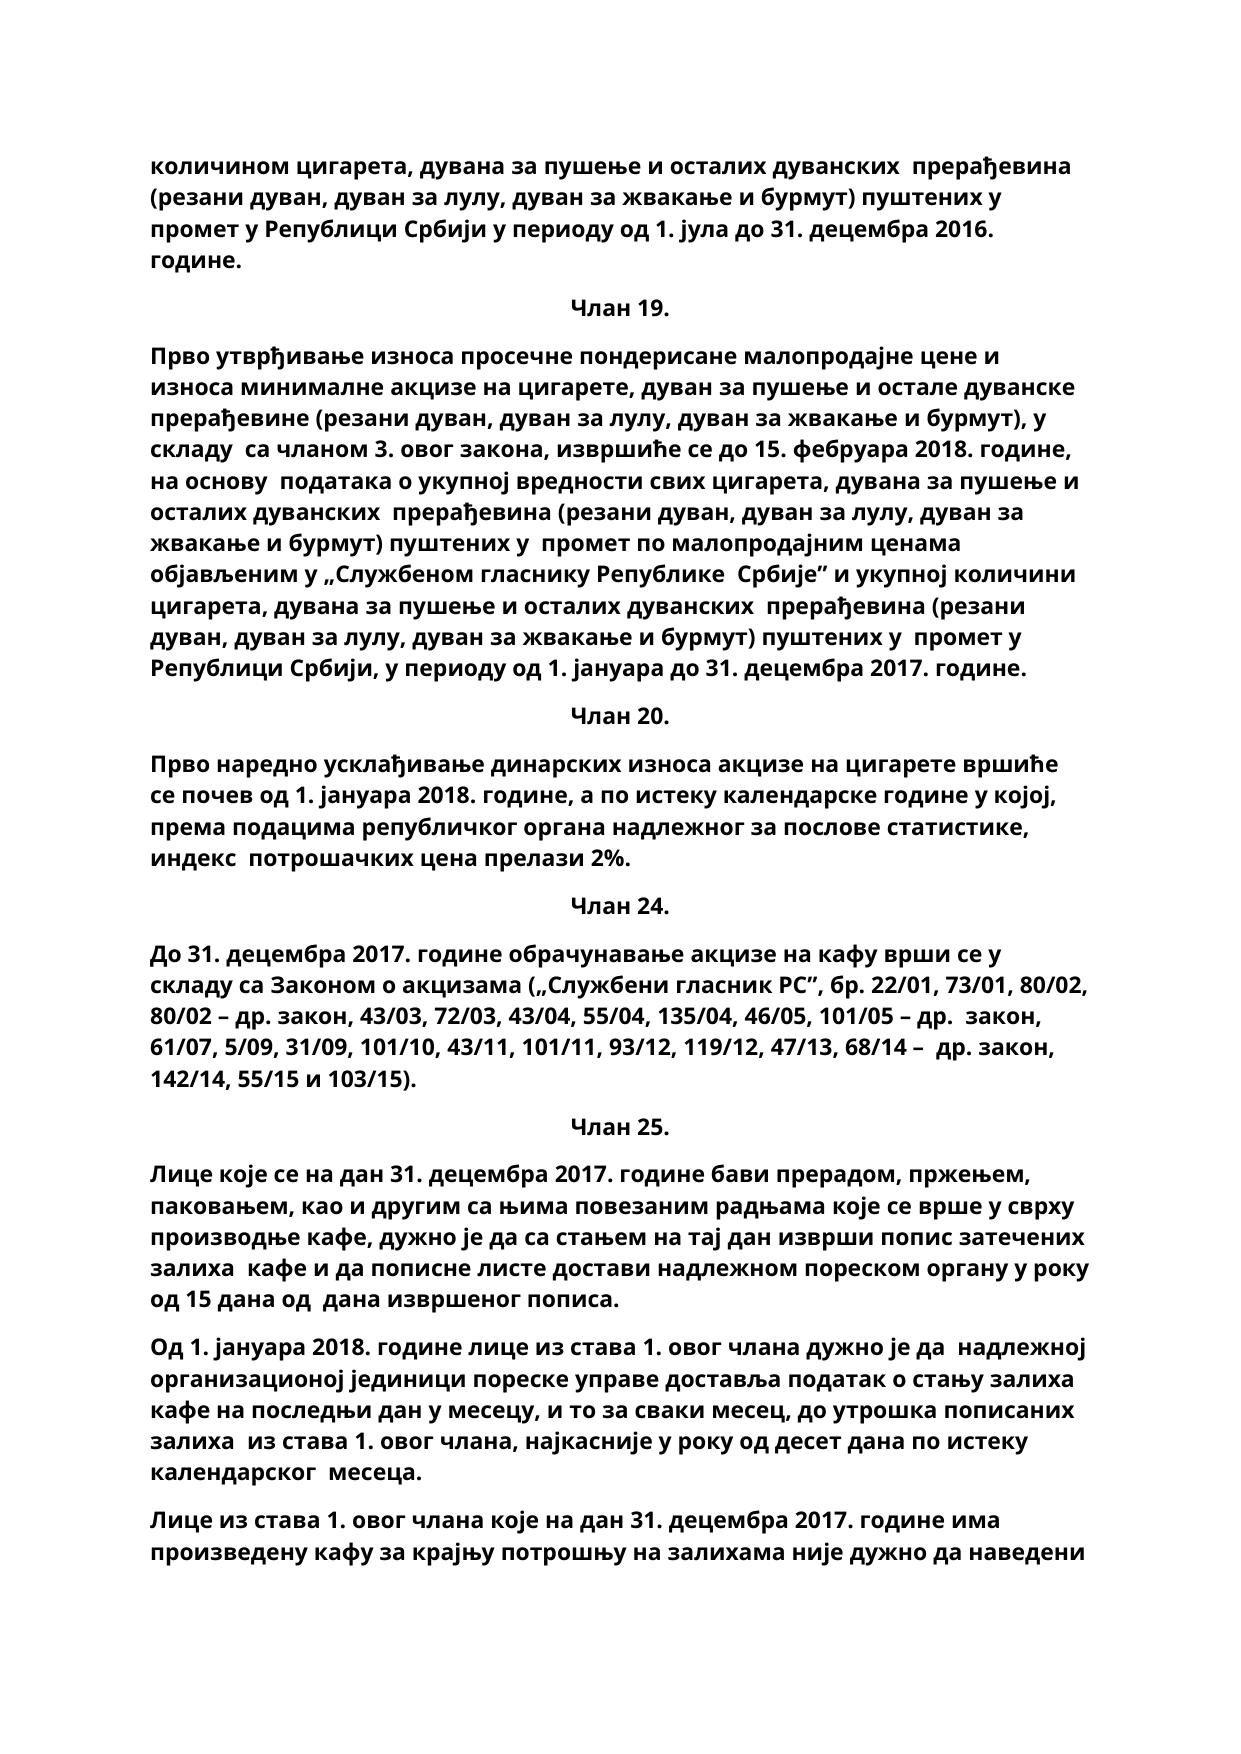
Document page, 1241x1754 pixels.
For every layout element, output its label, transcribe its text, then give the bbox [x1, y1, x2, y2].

text Прво утврђивање износа просечне пондерисане малопродајне цене и износа минималне акцизе на цигарете, дуван за пушење и осталe дуванскe прерађевинe (резани дуван, дуван за лулу, дуван за жвакање и бурмут), у складу са чланом 3. овог закона, извршиће се до 15. фебруара 2018. године, на основу података о укупној вредности свих цигарета, дувана за пушење и осталих дуванских прерађевина (резани дуван, дуван за лулу, дуван за жвакање и бурмут) пуштених у промет по малопродајним ценама објављеним у „Службеном гласнику Републике Србије” и укупној количини цигарета, дувана за пушење и осталих дуванских прерађевина (резани дуван, дуван за лулу, дуван за жвакање и бурмут) пуштених у промет у Републици Србији, у периоду од 1. јануара до 31. децембра 2017. године. [150, 339, 1090, 683]
text Члан 20. [150, 700, 1090, 731]
text Од 1. јануара 2018. године лице из става 1. овог члана дужно је да надлежној организационој јединици пореске управе доставља податак о стању залиха кафе на последњи дан у месецу, и то за сваки месец, до утрошка пописаних залиха из става 1. овог члана, најкасније у року од десет дана по истеку календарског месеца. [150, 1331, 1090, 1487]
text Члан 24. [150, 889, 1090, 921]
text До 31. децембра 2017. године обрачунавање акцизе на кафу врши се у складу са Законом о акцизама („Службени гласник РС”, бр. 22/01, 73/01, 80/02, 80/02 – др. закон, 43/03, 72/03, 43/04, 55/04, 135/04, 46/05, 101/05 – др. закон, 61/07, 5/09, 31/09, 101/10, 43/11, 101/11, 93/12, 119/12, 47/13, 68/14 – др. закон, 142/14, 55/15 и 103/15). [150, 937, 1090, 1094]
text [150, 1504, 1090, 1567]
text Члан 25. [150, 1110, 1090, 1142]
text Члан 19. [150, 292, 1090, 323]
text Прво наредно усклађивање динарских износа акцизе на цигарете вршиће се почев од 1. јануара 2018. године, а по истеку календарске године у којој, према подацима републичког органа надлежног за послове статистике, индекс потрошачких цена прелази 2%. [150, 748, 1090, 873]
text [150, 150, 1090, 275]
text Лице које се на дан 31. децембра 2017. године бави прерадом, пржењем, паковањем, као и другим са њима повезаним радњама које се врше у сврху производње кафе, дужно је да са стањем на тај дан изврши попис затечених залиха кафе и да пописне листе достави надлежном пореском органу у року од 15 дана од дана извршеног пописа. [150, 1158, 1090, 1314]
